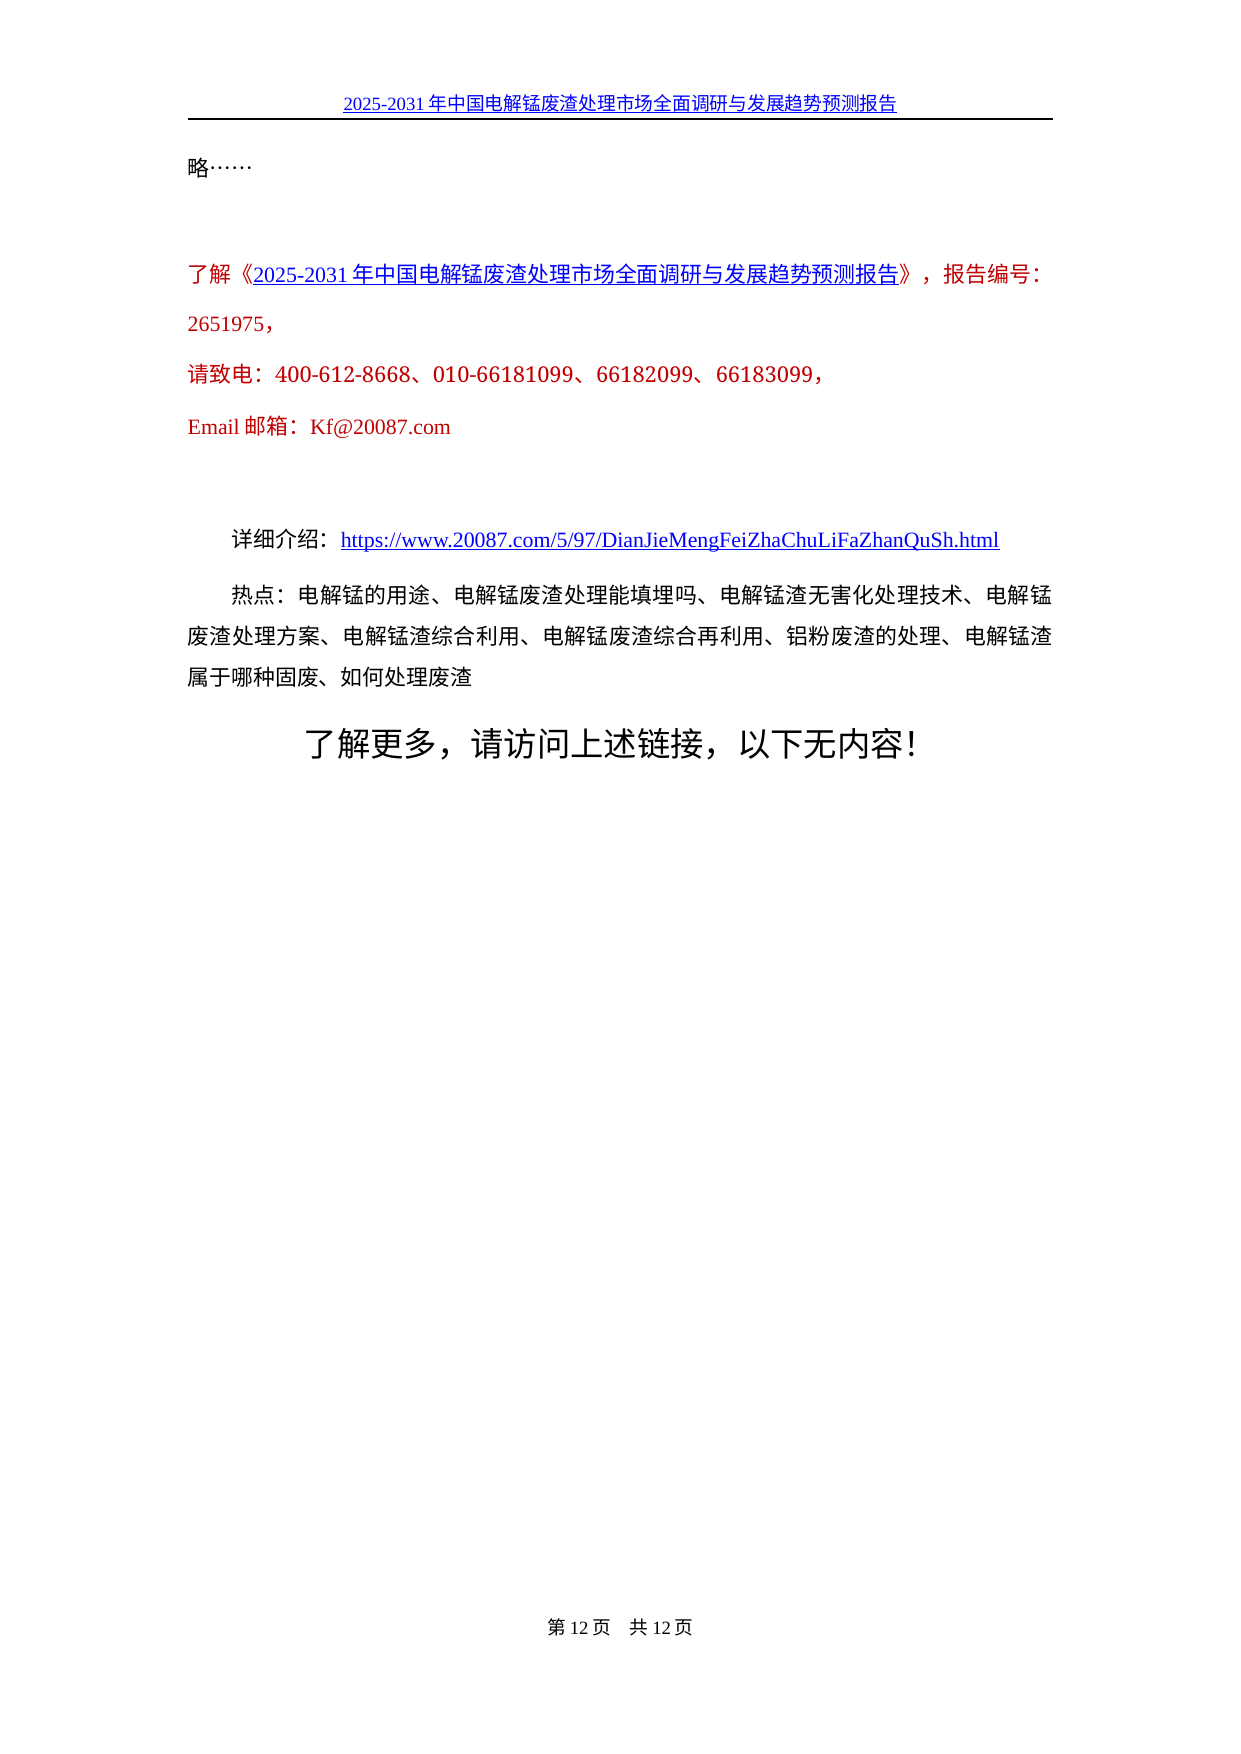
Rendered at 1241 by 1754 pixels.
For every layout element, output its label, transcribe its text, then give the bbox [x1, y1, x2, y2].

text 热点：电解锰的用途、电解锰废渣处理能填埋吗、电解锰渣无害化处理技术、电解锰废渣处理方案、电解锰渣综合利用、电解锰废渣综合再利用、铝粉废渣的处理、电解锰渣属于哪种固废、如何处理废渣 [187, 578, 1053, 692]
title 了解更多，请访问上述链接，以下无内容！ [187, 709, 1053, 774]
text 请致电：400-612-8668、010-66181099、66182099、66183099， [187, 357, 1053, 389]
text 了解《2025-2031年中国电解锰废渣处理市场全面调研与发展趋势预测报告》，报告编号：2651975， [187, 257, 1053, 338]
text Email邮箱：Kf@20087.com [187, 408, 1053, 441]
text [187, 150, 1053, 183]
text 详细介绍：https://www.20087.com/5/97/DianJieMengFeiZhaChuLiFaZhanQuSh.html [187, 521, 1053, 554]
